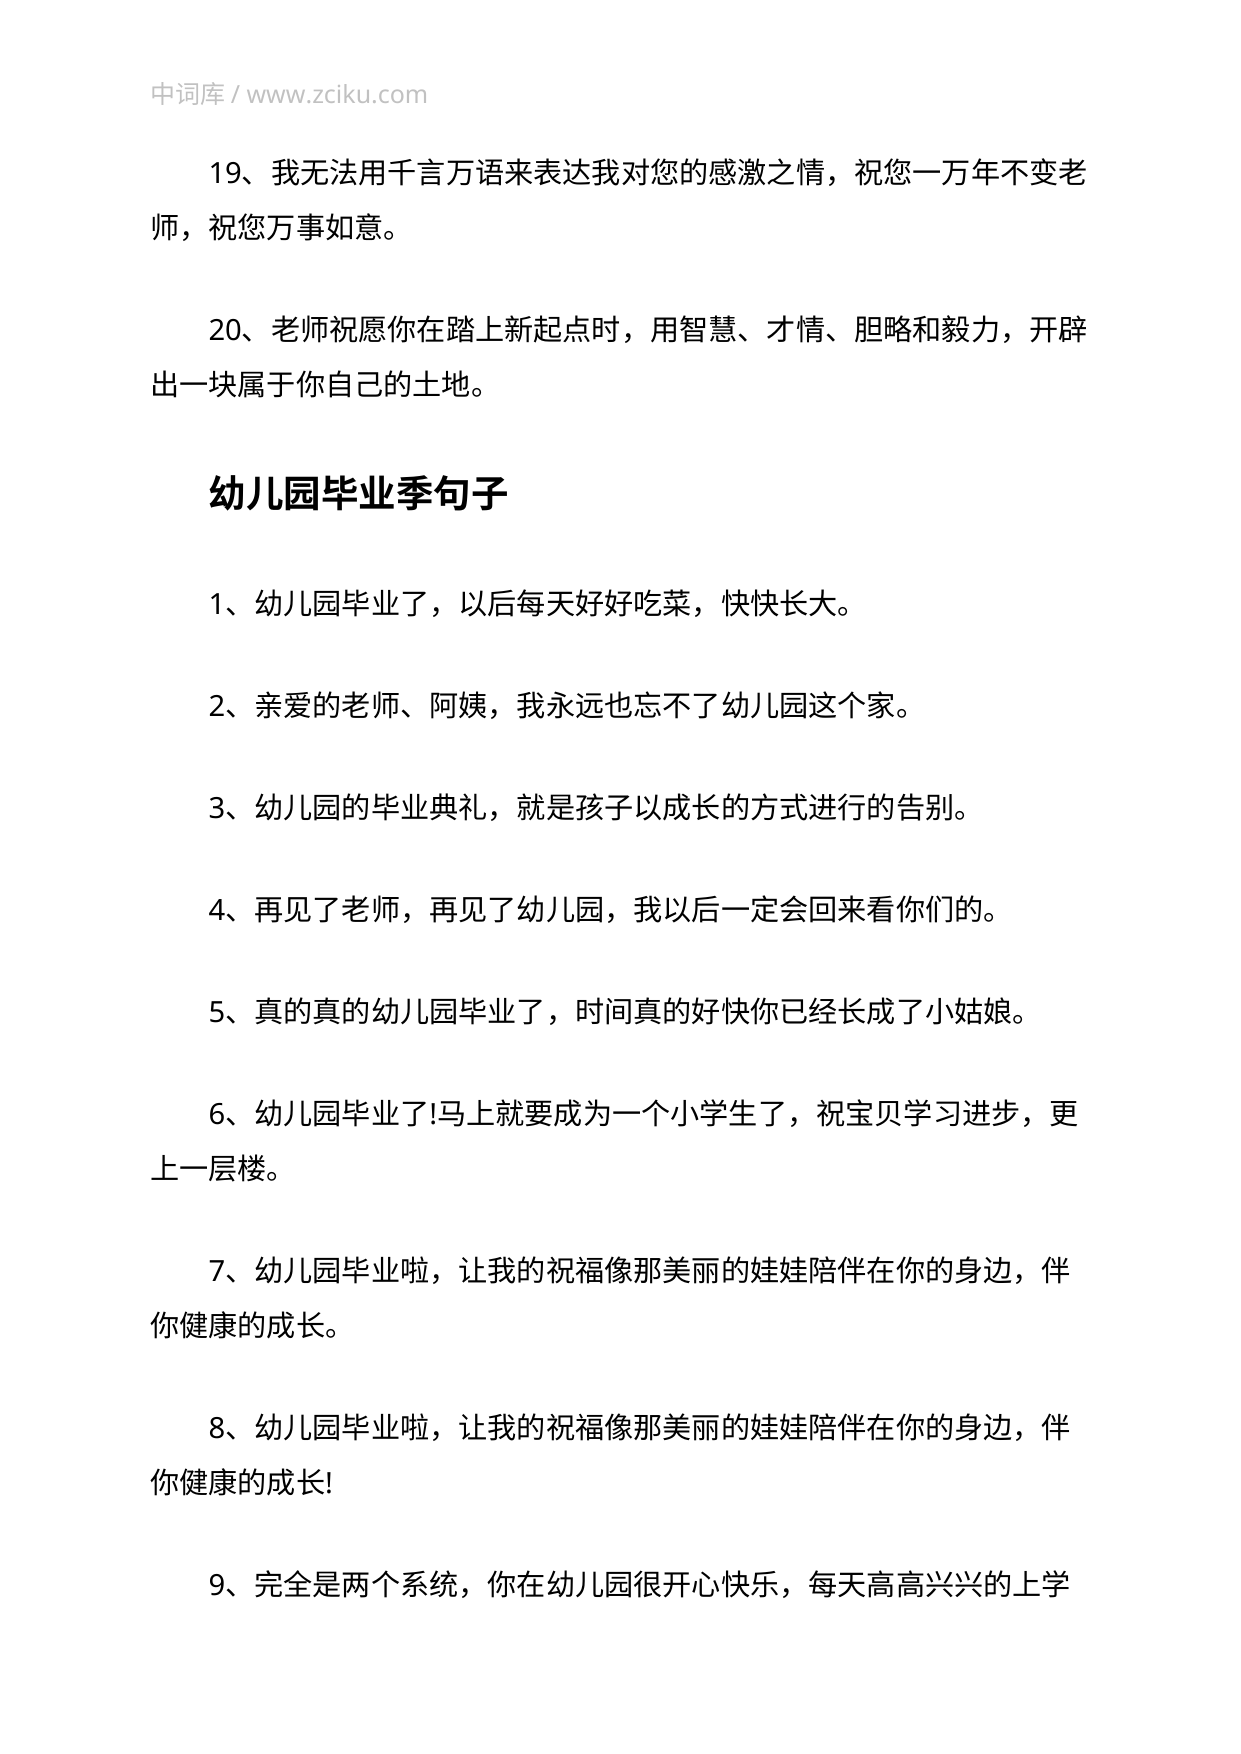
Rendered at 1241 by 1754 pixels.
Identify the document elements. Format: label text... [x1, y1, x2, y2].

text 8、幼儿园毕业啦，让我的祝福像那美丽的娃娃陪伴在你的身边，伴你健康的成长! [150, 1404, 1090, 1502]
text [150, 1561, 1090, 1604]
text 1、幼儿园毕业了，以后每天好好吃菜，快快长大。 [150, 581, 1090, 623]
text 4、再见了老师，再见了幼儿园，我以后一定会回来看你们的。 [150, 887, 1090, 929]
text 2、亲爱的老师、阿姨，我永远也忘不了幼儿园这个家。 [150, 683, 1090, 725]
text 6、幼儿园毕业了!马上就要成为一个小学生了，祝宝贝学习进步，更上一层楼。 [150, 1091, 1090, 1188]
text 20、老师祝愿你在踏上新起点时，用智慧、才情、胆略和毅力，开辟出一块属于你自己的土地。 [150, 307, 1090, 404]
text 7、幼儿园毕业啦，让我的祝福像那美丽的娃娃陪伴在你的身边，伴你健康的成长。 [150, 1248, 1090, 1345]
text 3、幼儿园的毕业典礼，就是孩子以成长的方式进行的告别。 [150, 785, 1090, 827]
text 5、真的真的幼儿园毕业了，时间真的好快你已经长成了小姑娘。 [150, 989, 1090, 1031]
text 幼儿园毕业季句子 [150, 463, 1090, 518]
text 19、我无法用千言万语来表达我对您的感激之情，祝您一万年不变老师，祝您万事如意。 [150, 150, 1090, 247]
